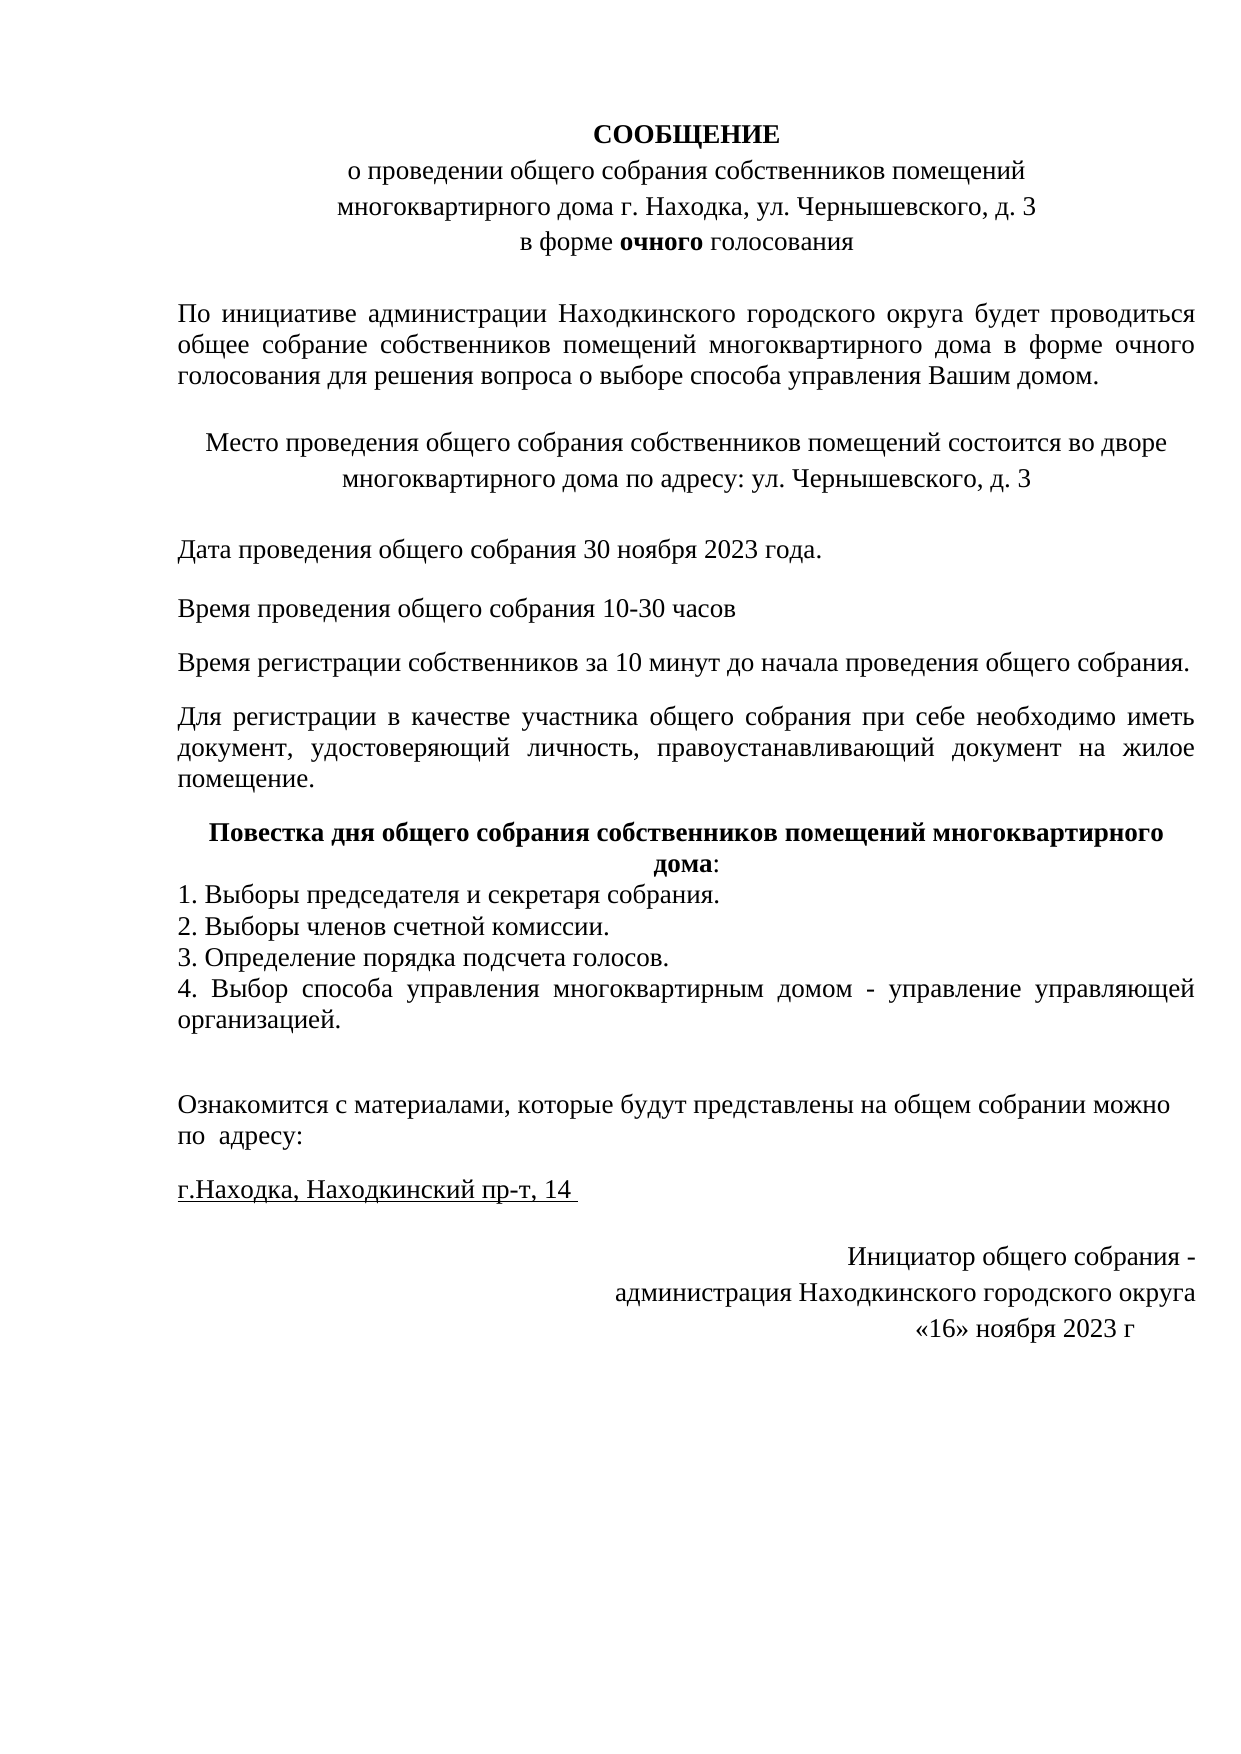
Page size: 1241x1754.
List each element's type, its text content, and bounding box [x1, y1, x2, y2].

text 2. Выборы членов счетной комиссии. [177, 910, 1196, 941]
text 4. Выбор способа управления многоквартирным домом - управление управляющей организацией. [177, 972, 1196, 1034]
text Для регистрации в качестве участника общего собрания при себе необходимо иметь документ, удостоверяющий личность, правоустанавливающий документ на жилое помещение. [177, 700, 1196, 793]
text Ознакомится с материалами, которые будут представлены на общем собрании можно по адресу: [177, 1088, 1196, 1151]
text Время проведения общего собрания 10-30 часов [177, 592, 1196, 623]
text СООБЩЕНИЕ [177, 118, 1196, 149]
text По инициативе администрации Находкинского городского округа будет проводиться общее собрание собственников помещений многоквартирного дома в форме очного голосования для решения вопроса о выборе способа управления Вашим домом. [177, 297, 1196, 390]
text администрация Находкинского городского округа [177, 1276, 1196, 1307]
text Время регистрации собственников за 10 минут до начала проведения общего собрания. [177, 646, 1196, 677]
text г.Находка, Находкинский пр-т, 14 [177, 1173, 1196, 1205]
text Дата проведения общего собрания 30 ноября 2023 года. [177, 533, 1196, 564]
text 3. Определение порядка подсчета голосов. [177, 941, 1196, 972]
text в форме очного голосования [177, 225, 1196, 256]
text «16» ноября 2023 г [915, 1312, 1196, 1343]
text многоквартирного дома г. Находка, ул. Чернышевского, д. 3 [177, 189, 1196, 221]
text Инициатор общего собрания - [177, 1240, 1196, 1272]
text Повестка дня общего собрания собственников помещений многоквартирного дома: [177, 816, 1196, 878]
text о проведении общего собрания собственников помещений [177, 154, 1196, 185]
text 1. Выборы председателя и секретаря собрания. [177, 878, 1196, 910]
text Место проведения общего собрания собственников помещений состоится во дворе многоквартирного дома по адресу: ул. Чернышевского, д. 3 [177, 426, 1196, 493]
